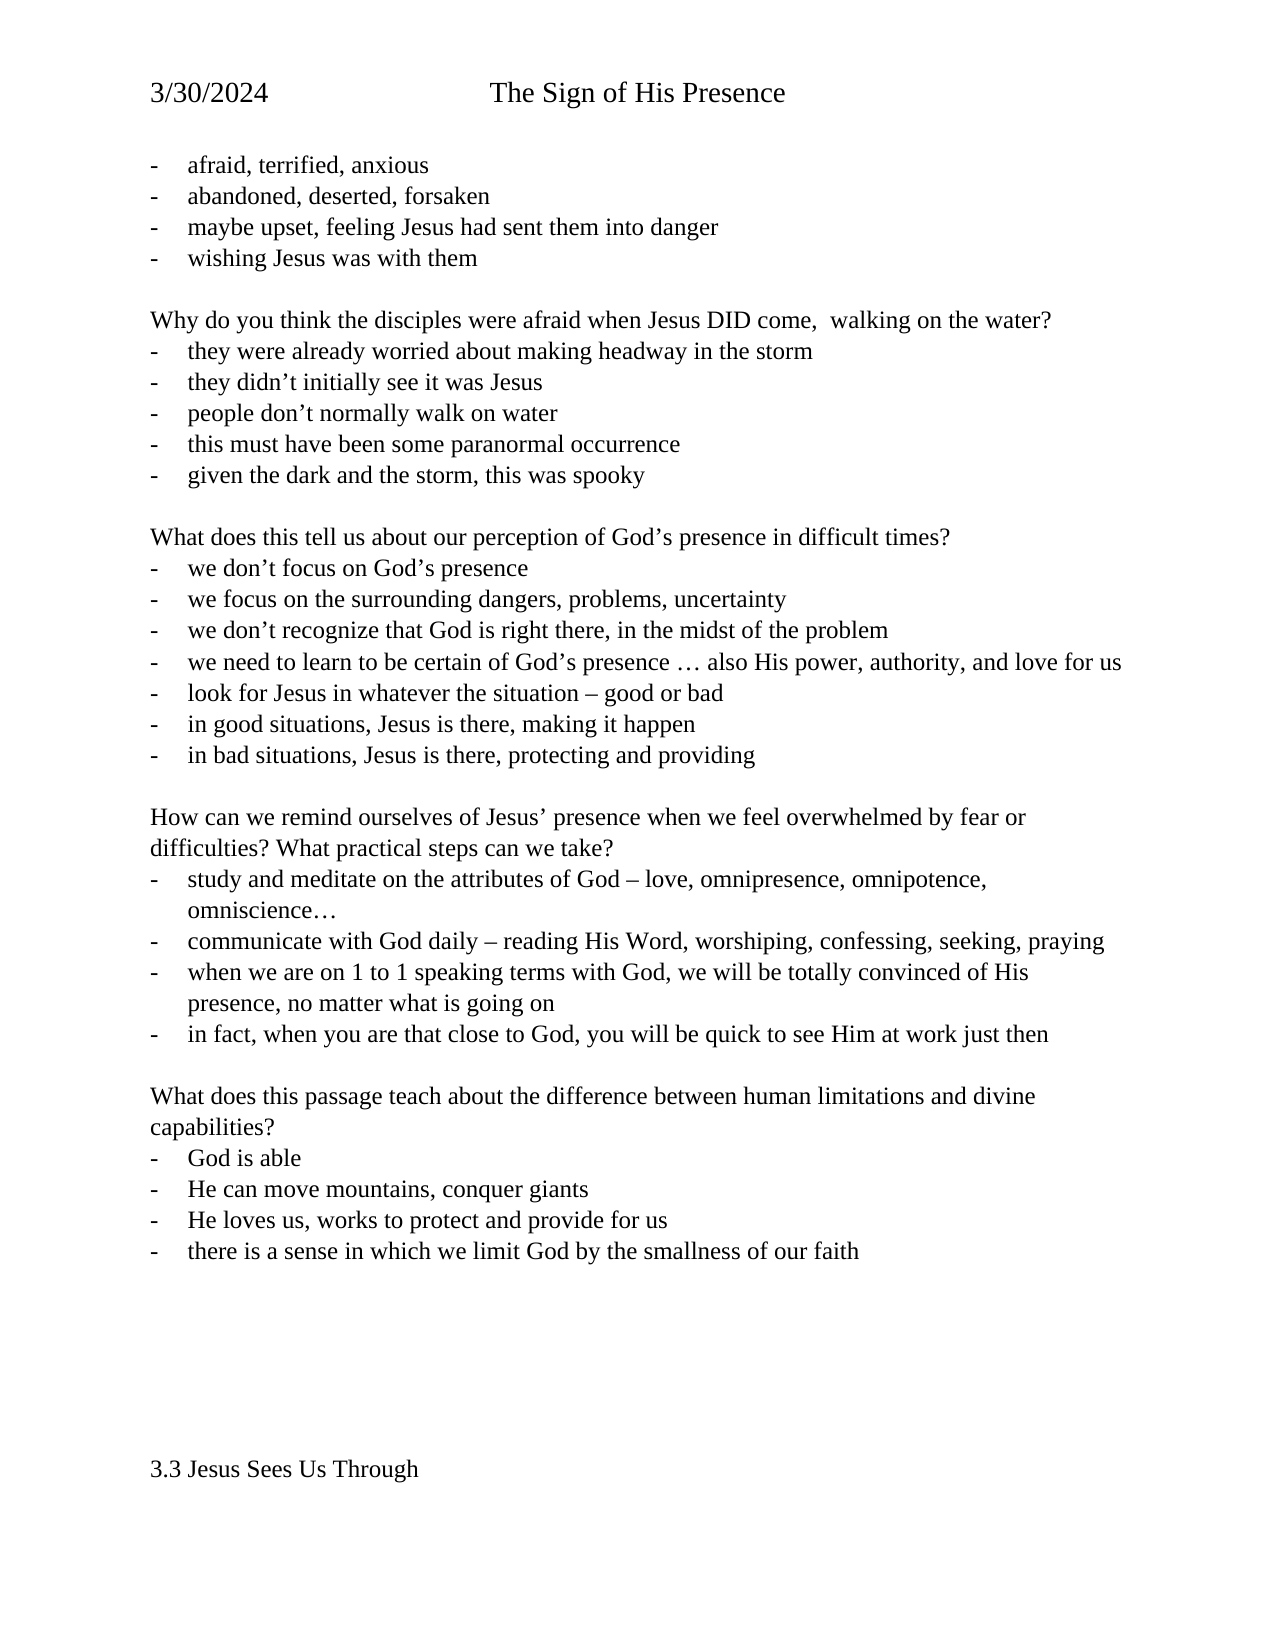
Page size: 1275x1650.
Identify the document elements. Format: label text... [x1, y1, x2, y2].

list He can move mountains, conquer giants [150, 1174, 1125, 1203]
list look for Jesus in whatever the situation – good or bad [150, 678, 1125, 706]
text What does this tell us about our perception of God’s presence in difficult times? [150, 522, 1125, 551]
list we need to learn to be certain of God’s presence … also His power, authority, and love for us [150, 647, 1125, 675]
list we don’t focus on God’s presence [150, 553, 1125, 582]
text What does this passage teach about the difference between human limitations and divine capabilities? [150, 1081, 1125, 1141]
list God is able [150, 1143, 1125, 1172]
list wishing Jesus was with them [150, 243, 1125, 272]
list afraid, terrified, anxious [150, 150, 1125, 179]
list there is a sense in which we limit God by the smallness of our faith [150, 1236, 1125, 1265]
text Why do you think the disciples were afraid when Jesus DID come, walking on the water? [150, 305, 1125, 334]
list in bad situations, Jesus is there, protecting and providing [150, 740, 1125, 768]
list abandoned, deserted, forsaken [150, 181, 1125, 210]
list in fact, when you are that close to God, you will be quick to see Him at work just then [150, 1019, 1125, 1048]
list when we are on 1 to 1 speaking terms with God, we will be totally convinced of His presence, no matter what is going on [150, 957, 1125, 1017]
text How can we remind ourselves of Jesus’ presence when we feel overwhelmed by fear or difficulties? What practical steps can we take? [150, 802, 1125, 862]
list they didn’t initially see it was Jesus [150, 367, 1125, 396]
list maybe upset, feeling Jesus had sent them into danger [150, 212, 1125, 241]
list given the dark and the storm, this was spooky [150, 460, 1125, 489]
list they were already worried about making headway in the storm [150, 336, 1125, 365]
list study and meditate on the attributes of God – love, omnipresence, omnipotence, omniscience… [150, 864, 1125, 924]
list we focus on the surrounding dangers, problems, uncertainty [150, 584, 1125, 613]
list we don’t recognize that God is right there, in the midst of the problem [150, 616, 1125, 644]
list this must have been some paranormal occurrence [150, 429, 1125, 458]
text 3.3 Jesus Sees Us Through [150, 1454, 1125, 1482]
list in good situations, Jesus is there, making it happen [150, 709, 1125, 737]
list communicate with God daily – reading His Word, worshiping, confessing, seeking, praying [150, 926, 1125, 955]
list people don’t normally walk on water [150, 398, 1125, 427]
list He loves us, works to protect and provide for us [150, 1205, 1125, 1234]
